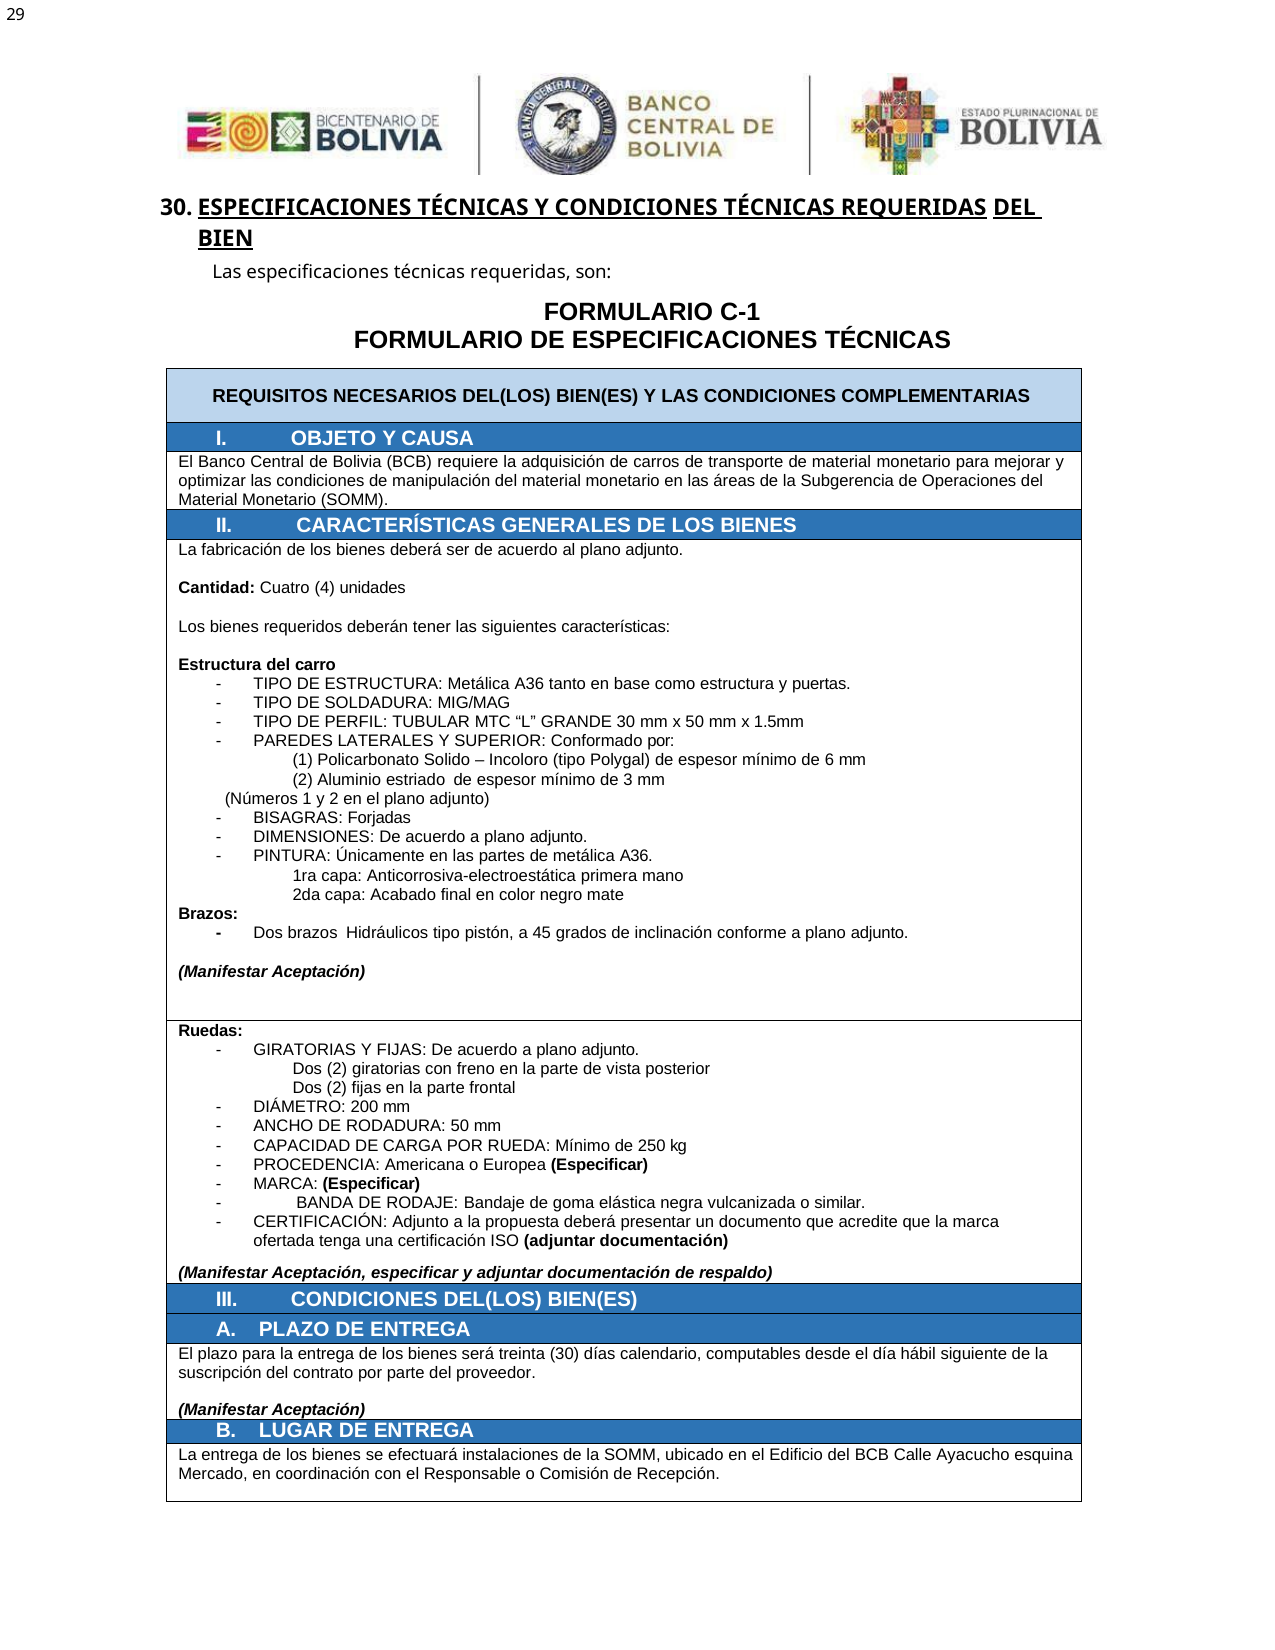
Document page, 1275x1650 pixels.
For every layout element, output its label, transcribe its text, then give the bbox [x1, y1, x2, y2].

picture [177, 73, 1107, 175]
subtitle ESPECIFICACIONES TÉCNICAS Y CONDICIONES TÉCNICAS REQUERIDAS DEL BIEN [160, 191, 1065, 253]
table_cell III. CONDICIONES DEL(LOS) BIEN(ES) [167, 1284, 1081, 1313]
table_cell El plazo para la entrega de los bienes será treinta (30) días calendario, computables desde el día hábil siguiente de la suscripción del contrato por parte del proveedor. (Manifestar Aceptación) [167, 1344, 1081, 1419]
table_cell I. OBJETO Y CAUSA [167, 423, 1081, 451]
table_cell La fabricación de los bienes deberá ser de acuerdo al plano adjunto. Cantidad: Cuatro (4) unidades Los bienes requeridos deberán tener las siguientes características: Estructura del carro TIPO DE ESTRUCTURA: Metálica A36 tanto en base como estructura y puertas. TIPO DE SOLDADURA: MIG/MAG TIPO DE PERFIL: TUBULAR MTC “L” GRANDE 30 mm x 50 mm x 1.5mm PAREDES LATERALES Y SUPERIOR: Conformado por: Policarbonato Solido – Incoloro (tipo Polygal) de espesor mínimo de 6 mm Aluminio estriado de espesor mínimo de 3 mm (Números 1 y 2 en el plano adjunto) BISAGRAS: Forjadas DIMENSIONES: De acuerdo a plano adjunto. PINTURA: Únicamente en las partes de metálica A36. 1ra capa: Anticorrosiva-electroestática primera mano 2da capa: Acabado final en color negro mate Brazos: Dos brazos Hidráulicos tipo pistón, a 45 grados de inclinación conforme a plano adjunto. (Manifestar Aceptación) [167, 540, 1081, 1019]
table_cell Ruedas: GIRATORIAS Y FIJAS: De acuerdo a plano adjunto. Dos (2) giratorias con freno en la parte de vista posterior Dos (2) fijas en la parte frontal DIÁMETRO: 200 mm ANCHO DE RODADURA: 50 mm CAPACIDAD DE CARGA POR RUEDA: Mínimo de 250 kg PROCEDENCIA: Americana o Europea (Especificar) MARCA: (Especificar) BANDA DE RODAJE: Bandaje de goma elástica negra vulcanizada o similar. CERTIFICACIÓN: Adjunto a la propuesta deberá presentar un documento que acredite que la marca ofertada tenga una certificación ISO (adjuntar documentación) (Manifestar Aceptación, especificar y adjuntar documentación de respaldo) [167, 1021, 1081, 1283]
table_header REQUISITOS NECESARIOS DEL(LOS) BIEN(ES) Y LAS CONDICIONES COMPLEMENTARIAS [167, 369, 1081, 422]
table_cell El Banco Central de Bolivia (BCB) requiere la adquisición de carros de transporte de material monetario para mejorar y optimizar las condiciones de manipulación del material monetario en las áreas de la Subgerencia de Operaciones del Material Monetario (SOMM). [167, 452, 1081, 509]
table_cell II. CARACTERÍSTICAS GENERALES DE LOS BIENES [167, 510, 1081, 539]
table_cell A. PLAZO DE ENTREGA [167, 1314, 1081, 1343]
table_cell La entrega de los bienes se efectuará instalaciones de la SOMM, ubicado en el Edificio del BCB Calle Ayacucho esquina Mercado, en coordinación con el Responsable o Comisión de Recepción. [167, 1444, 1081, 1501]
text FORMULARIO C-1 [130, 296, 1175, 325]
text FORMULARIO DE ESPECIFICACIONES TÉCNICAS [130, 325, 1175, 354]
text Las especificaciones técnicas requeridas, son: [212, 258, 1210, 283]
table_cell B. LUGAR DE ENTREGA [167, 1420, 1081, 1443]
